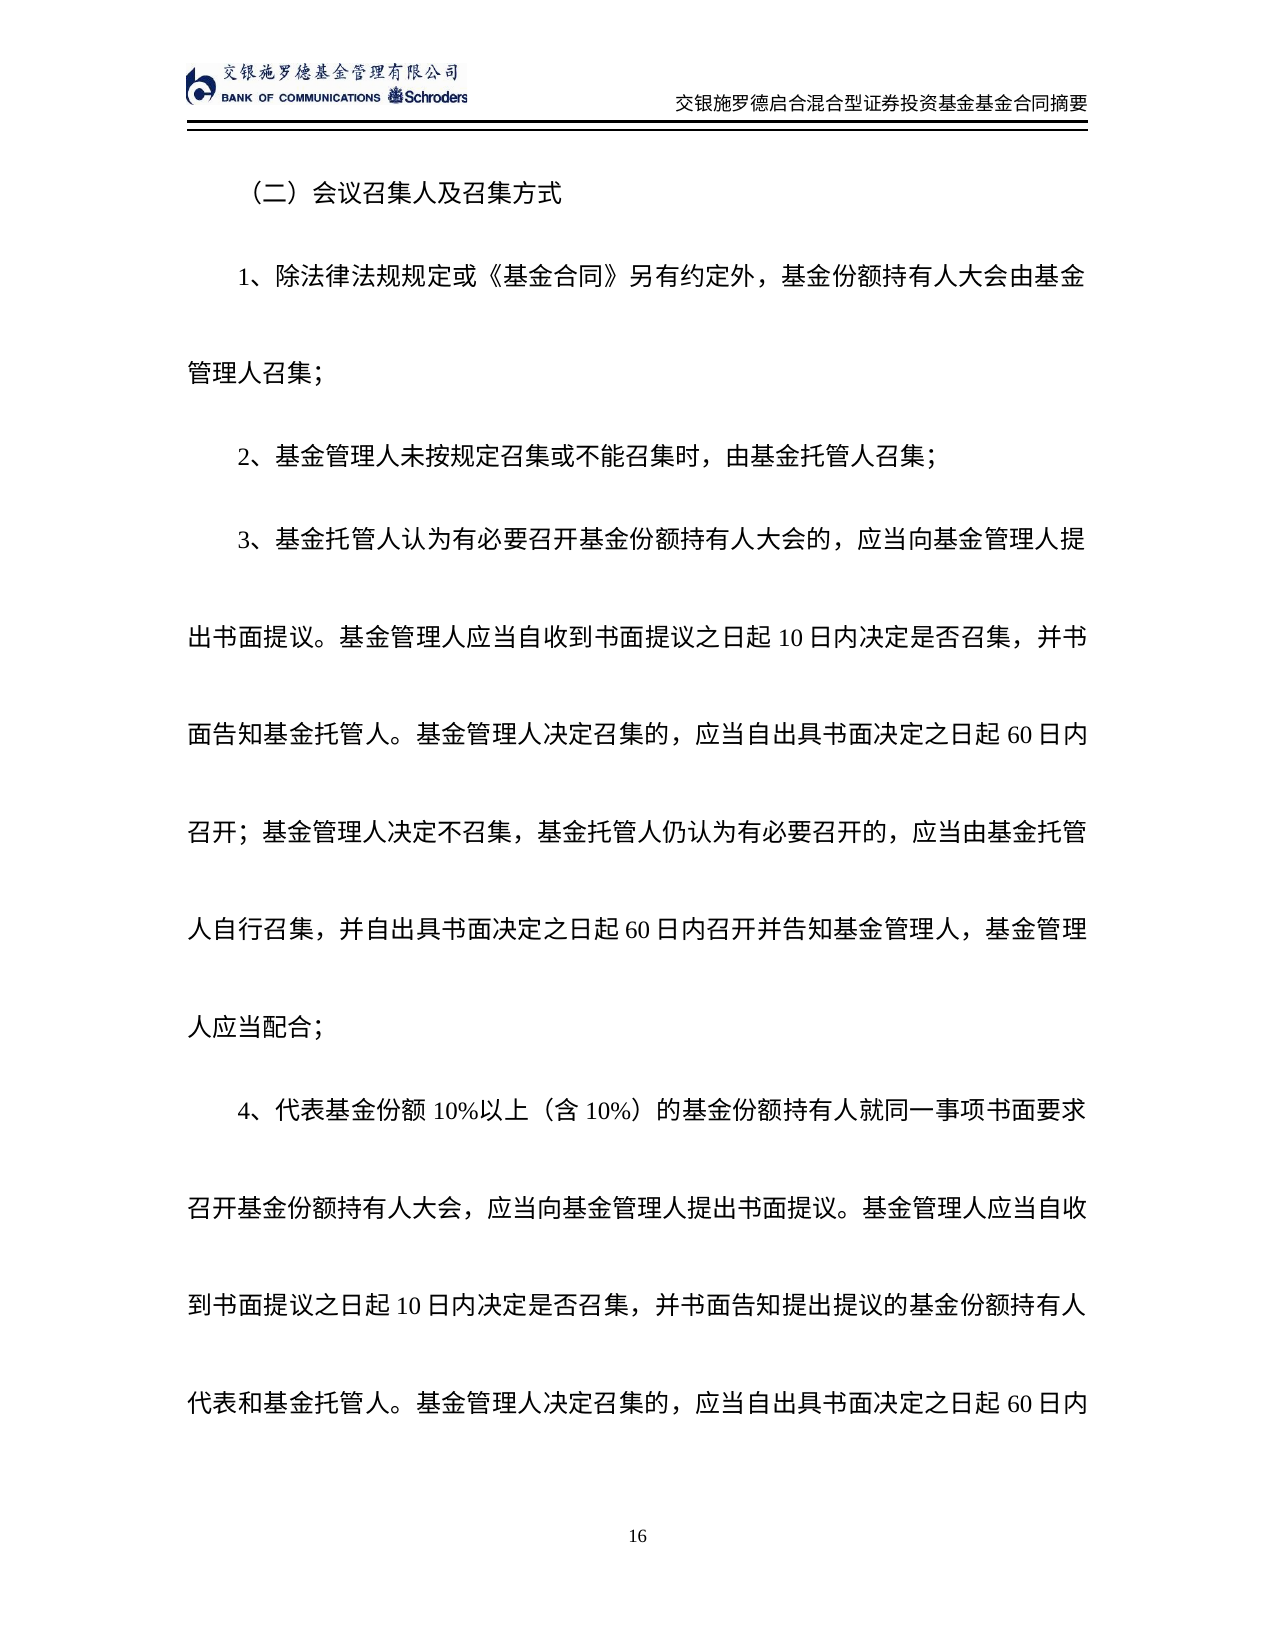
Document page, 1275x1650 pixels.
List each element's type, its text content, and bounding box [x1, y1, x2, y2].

text 1、除法律法规规定或《基金合同》另有约定外，基金份额持有人大会由基金管理人召集； [187, 242, 1088, 404]
text 3、基金托管人认为有必要召开基金份额持有人大会的，应当向基金管理人提出书面提议。基金管理人应当自收到书面提议之日起10日内决定是否召集，并书面告知基金托管人。基金管理人决定召集的，应当自出具书面决定之日起60日内召开；基金管理人决定不召集，基金托管人仍认为有必要召开的，应当由基金托管人自行召集，并自出具书面决定之日起60日内召开并告知基金管理人，基金管理人应当配合； [187, 506, 1088, 1058]
picture [186, 63, 468, 105]
text 2、基金管理人未按规定召集或不能召集时，由基金托管人召集； [187, 422, 1088, 487]
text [187, 1076, 1088, 1434]
text （二）会议召集人及召集方式 [187, 159, 1088, 224]
